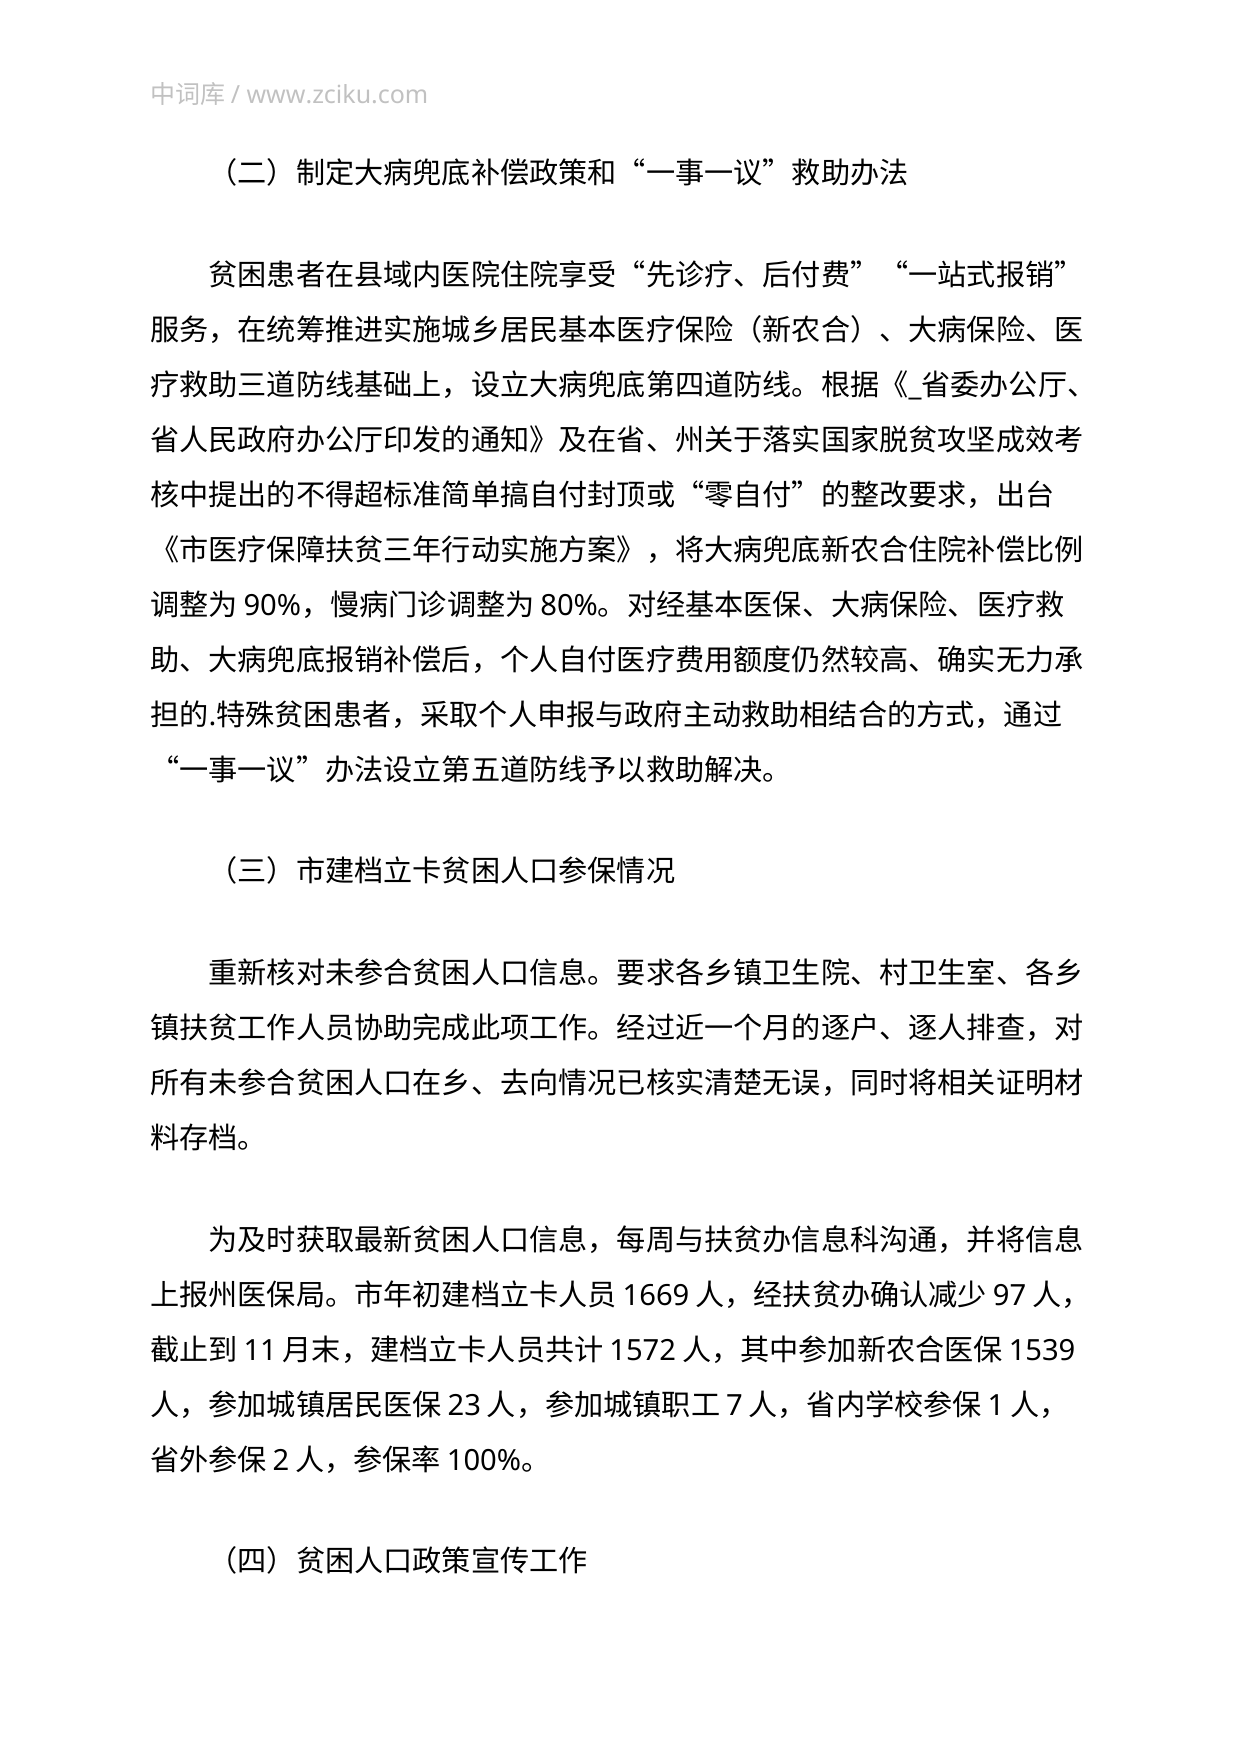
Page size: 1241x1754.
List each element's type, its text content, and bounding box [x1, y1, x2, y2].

text 为及时获取最新贫困人口信息，每周与扶贫办信息科沟通，并将信息上报州医保局。市年初建档立卡人员1669人，经扶贫办确认减少97人，截止到11月末，建档立卡人员共计1572人，其中参加新农合医保1539人，参加城镇居民医保23人，参加城镇职工7人，省内学校参保1人，省外参保2人，参保率100%。 [150, 1216, 1090, 1478]
text 贫困患者在县域内医院住院享受“先诊疗、后付费”“一站式报销”服务，在统筹推进实施城乡居民基本医疗保险（新农合）、大病保险、医疗救助三道防线基础上，设立大病兜底第四道防线。根据《_省委办公厅、省人民政府办公厅印发的通知》及在省、州关于落实国家脱贫攻坚成效考核中提出的不得超标准简单搞自付封顶或“零自付”的整改要求，出台《市医疗保障扶贫三年行动实施方案》，将大病兜底新农合住院补偿比例调整为90%，慢病门诊调整为80%。对经基本医保、大病保险、医疗救助、大病兜底报销补偿后，个人自付医疗费用额度仍然较高、确实无力承担的.特殊贫困患者，采取个人申报与政府主动救助相结合的方式，通过“一事一议”办法设立第五道防线予以救助解决。 [150, 252, 1090, 788]
text （三）市建档立卡贫困人口参保情况 [150, 848, 1090, 890]
text （四）贫困人口政策宣传工作 [150, 1538, 1090, 1580]
text （二）制定大病兜底补偿政策和“一事一议”救助办法 [150, 150, 1090, 192]
text 重新核对未参合贫困人口信息。要求各乡镇卫生院、村卫生室、各乡镇扶贫工作人员协助完成此项工作。经过近一个月的逐户、逐人排查，对所有未参合贫困人口在乡、去向情况已核实清楚无误，同时将相关证明材料存档。 [150, 950, 1090, 1157]
